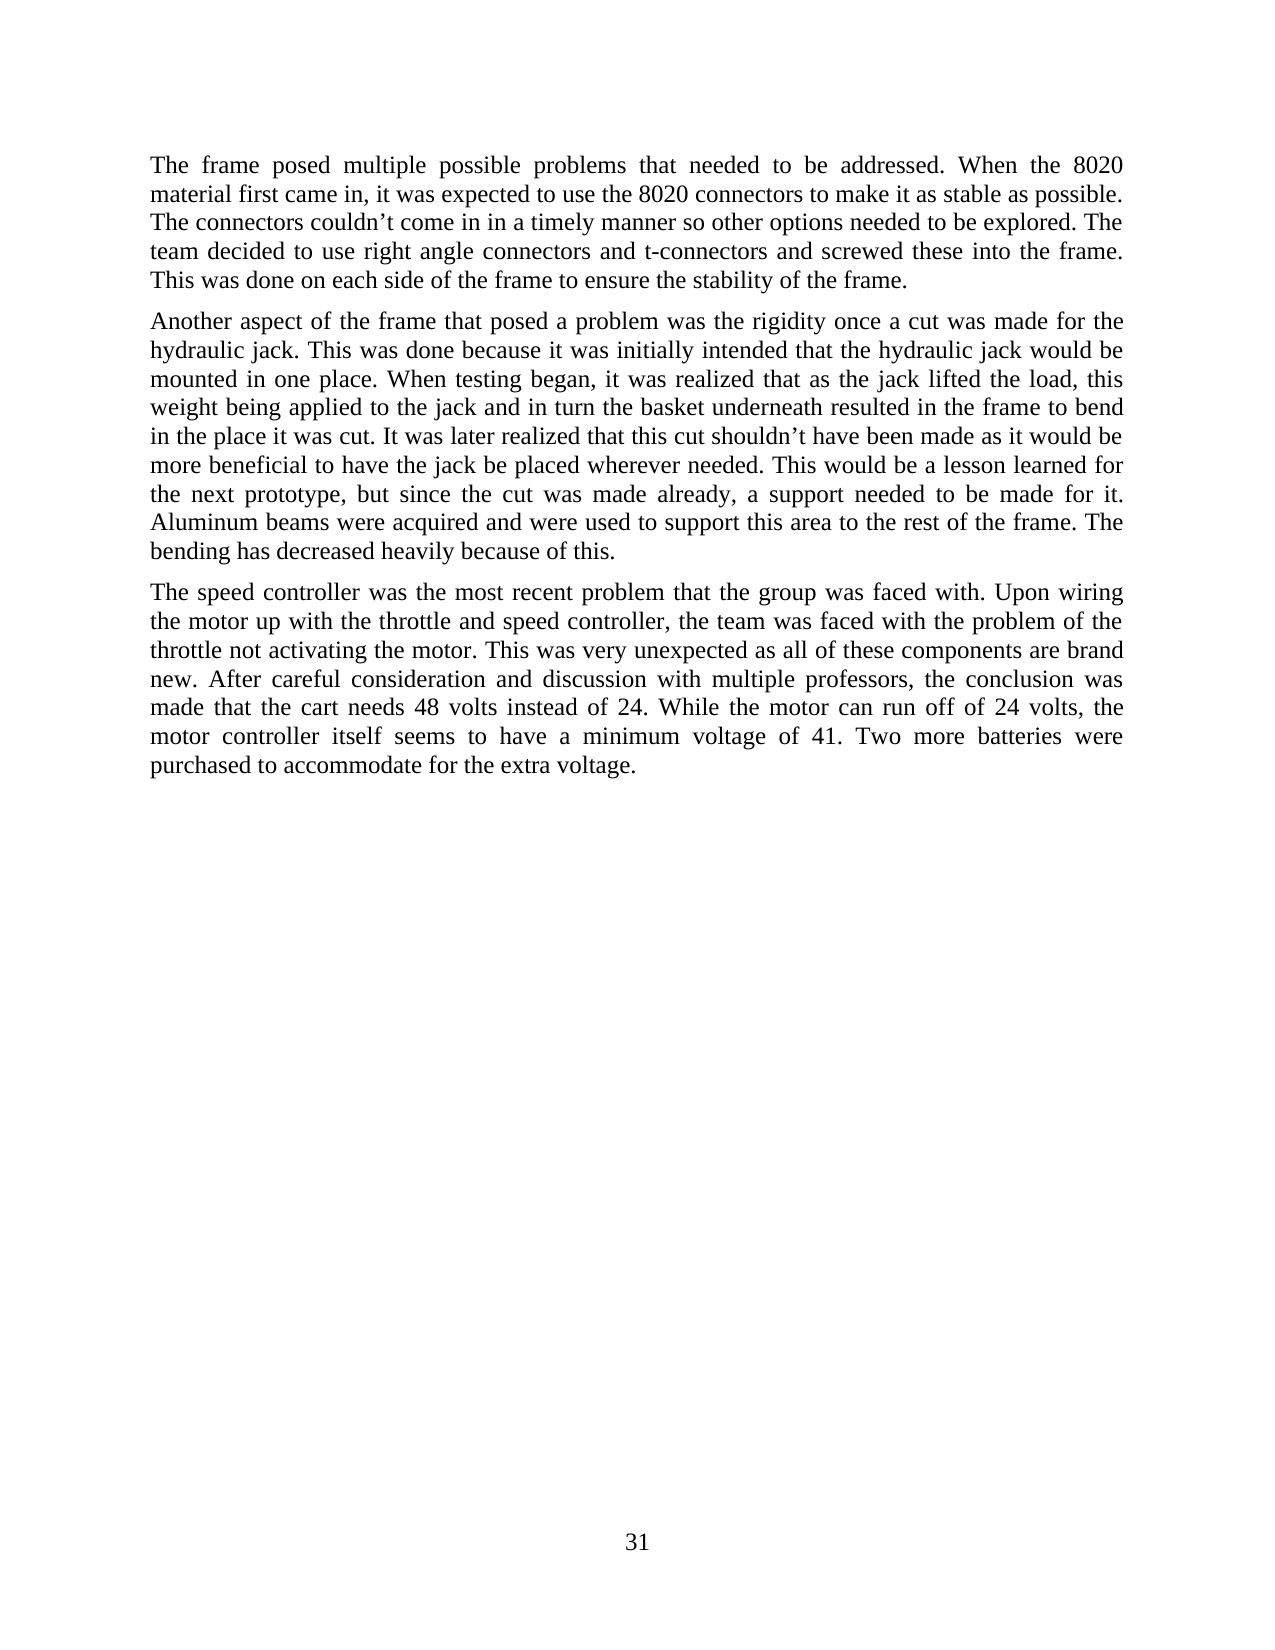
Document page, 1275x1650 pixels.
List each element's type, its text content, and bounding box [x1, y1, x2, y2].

text The frame posed multiple possible problems that needed to be addressed. When the 8020 material first came in, it was expected to use the 8020 connectors to make it as stable as possible. The connectors couldn’t come in in a timely manner so other options needed to be explored. The team decided to use right angle connectors and t-connectors and screwed these into the frame. This was done on each side of the frame to ensure the stability of the frame. [150, 150, 1125, 294]
text The speed controller was the most recent problem that the group was faced with. Upon wiring the motor up with the throttle and speed controller, the team was faced with the problem of the throttle not activating the motor. This was very unexpected as all of these components are brand new. After careful consideration and discussion with multiple professors, the conclusion was made that the cart needs 48 volts instead of 24. While the motor can run off of 24 volts, the motor controller itself seems to have a minimum voltage of 41. Two more batteries were purchased to accommodate for the extra voltage. [150, 577, 1125, 779]
text Another aspect of the frame that posed a problem was the rigidity once a cut was made for the hydraulic jack. This was done because it was initially intended that the hydraulic jack would be mounted in one place. When testing began, it was realized that as the jack lifted the load, this weight being applied to the jack and in turn the basket underneath resulted in the frame to bend in the place it was cut. It was later realized that this cut shouldn’t have been made as it would be more beneficial to have the jack be placed wherever needed. This would be a lesson learned for the next prototype, but since the cut was made already, a support needed to be made for it. Aluminum beams were acquired and were used to support this area to the rest of the frame. The bending has decreased heavily because of this. [150, 306, 1125, 565]
